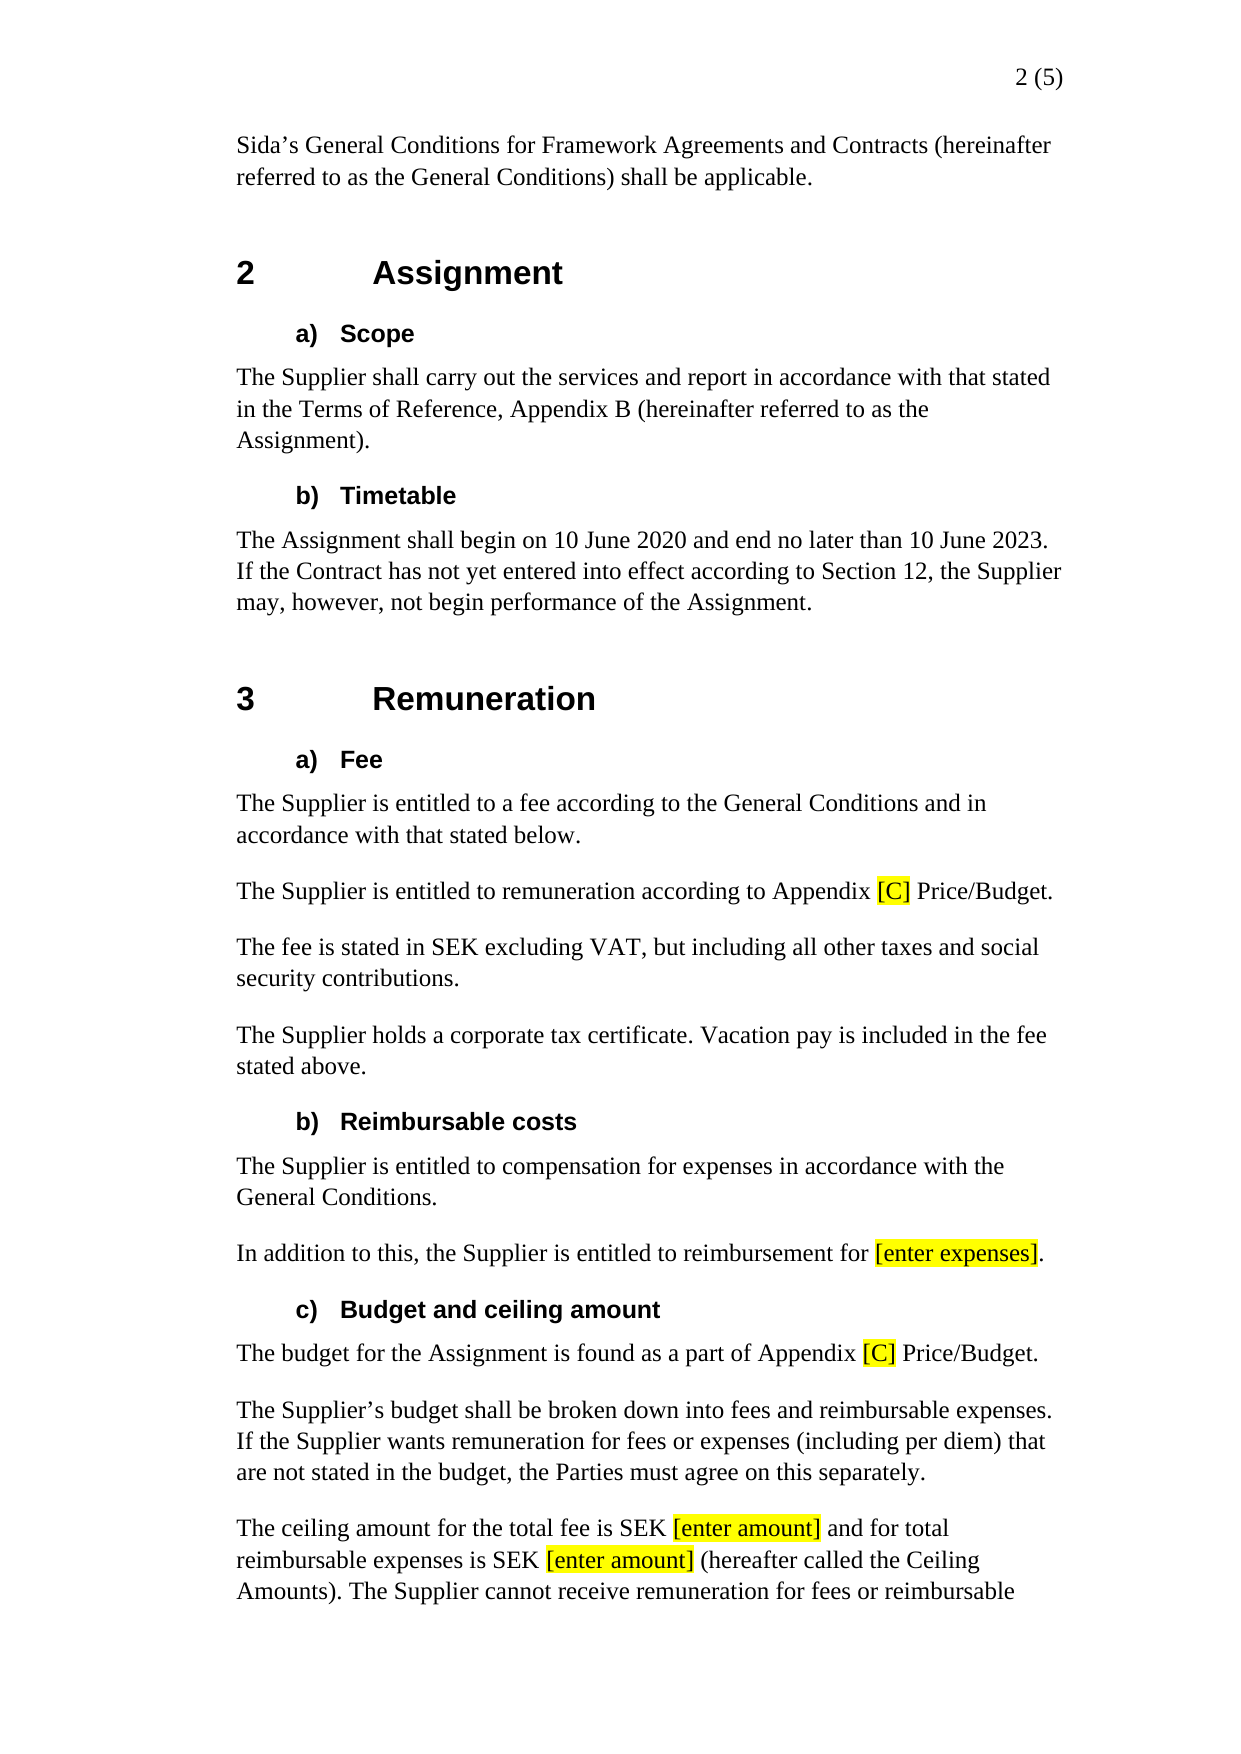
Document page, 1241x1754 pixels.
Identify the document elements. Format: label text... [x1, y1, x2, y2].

text The Supplier is entitled to compensation for expenses in accordance with the General Conditions. [236, 1148, 1063, 1211]
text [236, 1511, 1063, 1605]
text The Supplier is entitled to remuneration according to Appendix [C] Price/Budget. [236, 873, 1063, 905]
text The Supplier’s budget shall be broken down into fees and reimbursable expenses. If the Supplier wants remuneration for fees or expenses (including per diem) that are not stated in the budget, the Parties must agree on this separately. [236, 1392, 1063, 1486]
subtitle Scope [295, 316, 1063, 347]
subtitle Timetable [295, 479, 1063, 510]
text The fee is stated in SEK excluding VAT, but including all other taxes and social security contributions. [236, 930, 1063, 992]
text The Supplier shall carry out the services and report in accordance with that stated in the Terms of Reference, Appendix B (hereinafter referred to as the Assignment). [236, 360, 1063, 454]
text The Supplier is entitled to a fee according to the General Conditions and in accordance with that stated below. [236, 786, 1063, 848]
subtitle Reimbursable costs [295, 1105, 1063, 1136]
text The budget for the Assignment is found as a part of Appendix [C] Price/Budget. [236, 1336, 1063, 1367]
subtitle 3 Remuneration [236, 679, 1063, 717]
subtitle Budget and ceiling amount [295, 1292, 1063, 1323]
text In addition to this, the Supplier is entitled to reimbursement for [enter expenses]. [236, 1236, 1063, 1267]
subtitle 2 Assignment [236, 253, 1063, 291]
text The Assignment shall begin on 10 June 2020 and end no later than 10 June 2023. If the Contract has not yet entered into effect according to Section 12, the Supplier may, however, not begin performance of the Assignment. [236, 522, 1063, 616]
text The Supplier holds a corporate tax certificate. Vacation pay is included in the fee stated above. [236, 1017, 1063, 1080]
text Sida’s General Conditions for Framework Agreements and Contracts (hereinafter referred to as the General Conditions) shall be applicable. [236, 128, 1063, 190]
subtitle Fee [295, 742, 1063, 773]
